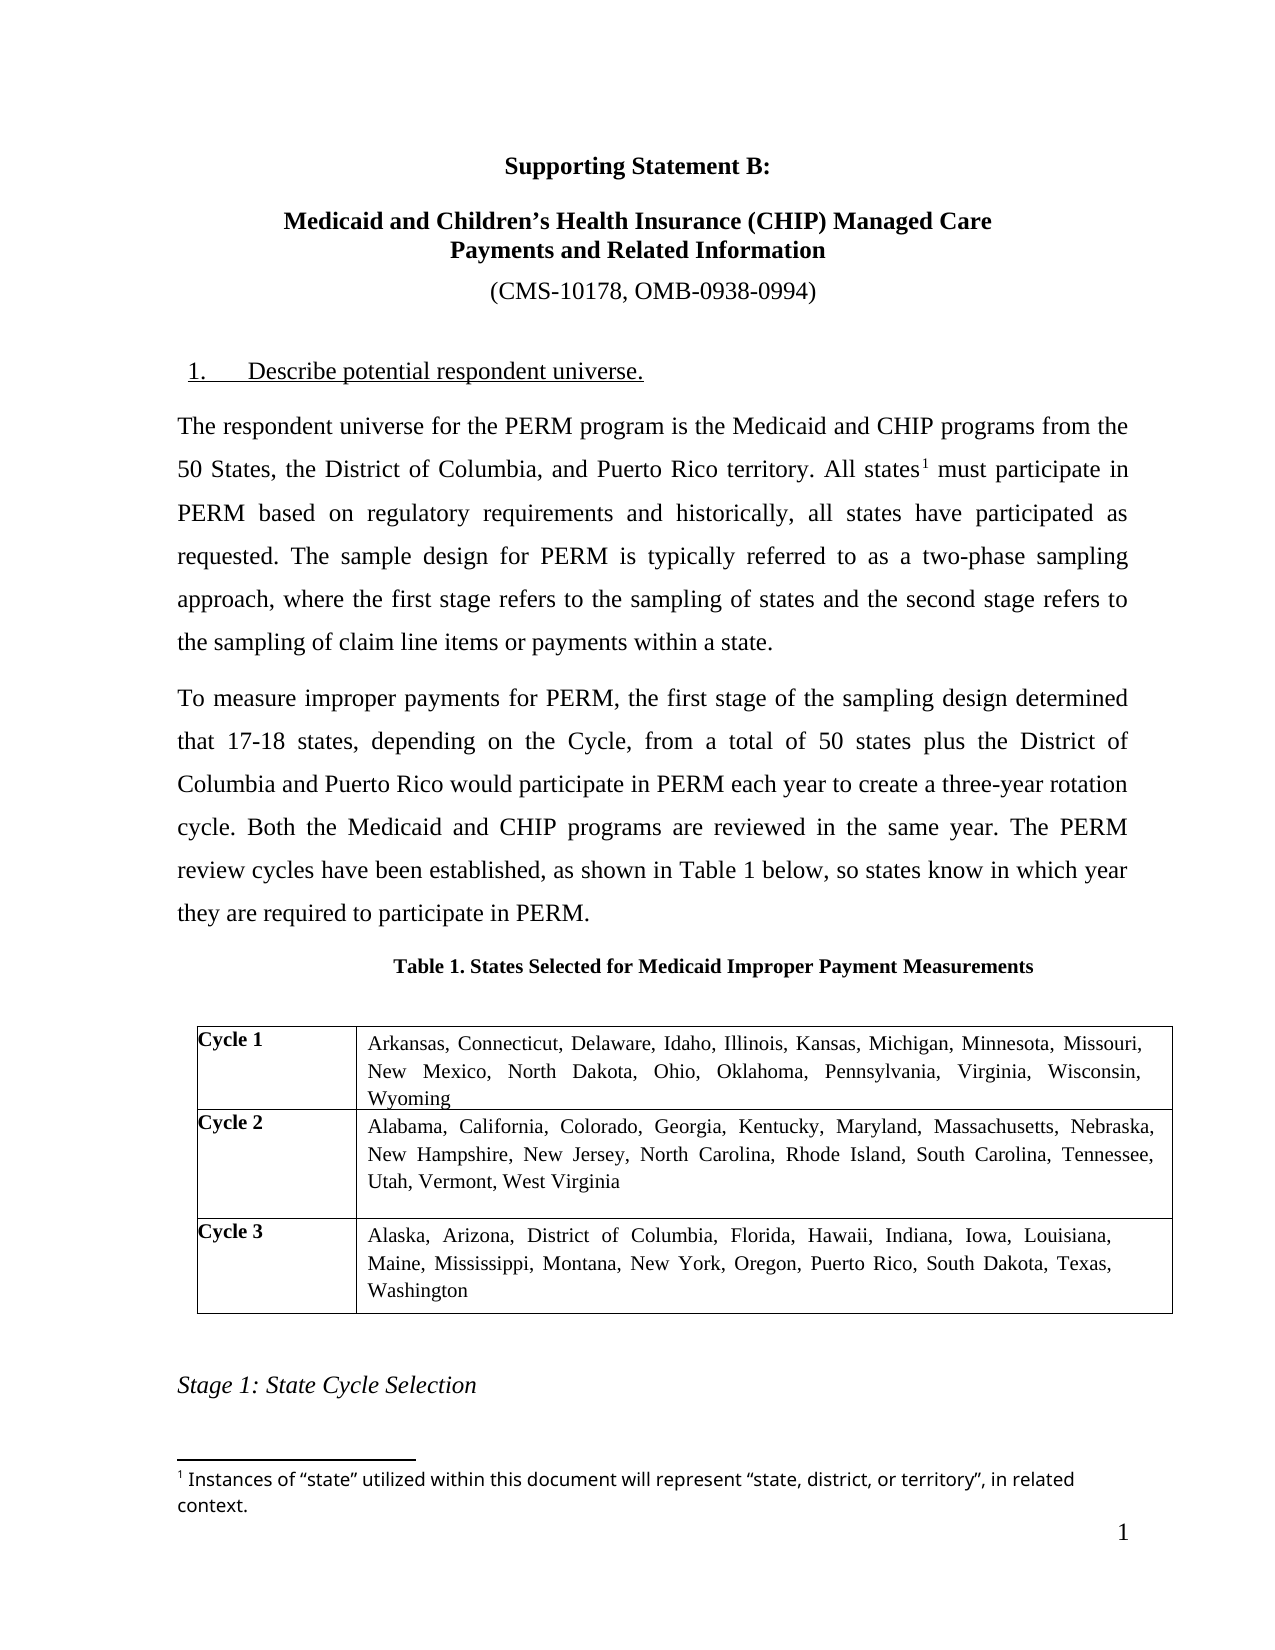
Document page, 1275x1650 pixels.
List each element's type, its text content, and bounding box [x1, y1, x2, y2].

text To measure improper payments for PERM, the first stage of the sampling design determined that 17-18 states, depending on the Cycle, from a total of 50 states plus the District of Columbia and Puerto Rico would participate in PERM each year to create a three-year rotation cycle. Both the Medicaid and CHIP programs are reviewed in the same year. The PERM review cycles have been established, as shown in Table 1 below, so states know in which year they are required to participate in PERM. [177, 683, 1129, 927]
text Stage 1: State Cycle Selection [177, 1370, 1129, 1398]
text Table 1. States Selected for Medicaid Improper Payment Measurements [393, 954, 1084, 978]
text Supporting Statement B: [232, 151, 1043, 179]
text The respondent universe for the PERM program is the Medicaid and CHIP programs from the 50 States, the District of Columbia, and Puerto Rico territory. All states must participate in PERM based on regulatory requirements and historically, all states have participated as requested. The sample design for PERM is typically referred to as a two-phase sampling approach, where the first stage refers to the sampling of states and the second stage refers to the sampling of claim line items or payments within a state. [177, 411, 1129, 656]
table_cell Alabama, California, Colorado, Georgia, Kentucky, Maryland, Massachusetts, Nebraska, New Hampshire, New Jersey, North Carolina, Rhode Island, South Carolina, Tennessee, Utah, Vermont, West Virginia [357, 1110, 1172, 1218]
table_cell Alaska, Arizona, District of Columbia, Florida, Hawaii, Indiana, Iowa, Louisiana, Maine, Mississippi, Montana, New York, Oregon, Puerto Rico, South Dakota, Texas, Washington [357, 1219, 1172, 1313]
table_cell Cycle 2 [198, 1110, 356, 1218]
table_header Cycle 1 [198, 1027, 356, 1109]
table_header Arkansas, Connecticut, Delaware, Idaho, Illinois, Kansas, Michigan, Minnesota, Missouri, New Mexico, North Dakota, Ohio, Oklahoma, Pennsylvania, Virginia, Wisconsin, Wyoming [357, 1027, 1172, 1109]
table_cell Cycle 3 [198, 1219, 356, 1313]
text Medicaid and Children’s Health Insurance (CHIP) Managed Care Payments and Related Information [232, 206, 1043, 264]
text (CMS-10178, OMB-0938-0994) [177, 276, 1129, 305]
list Describe potential respondent universe. [187, 356, 1118, 384]
